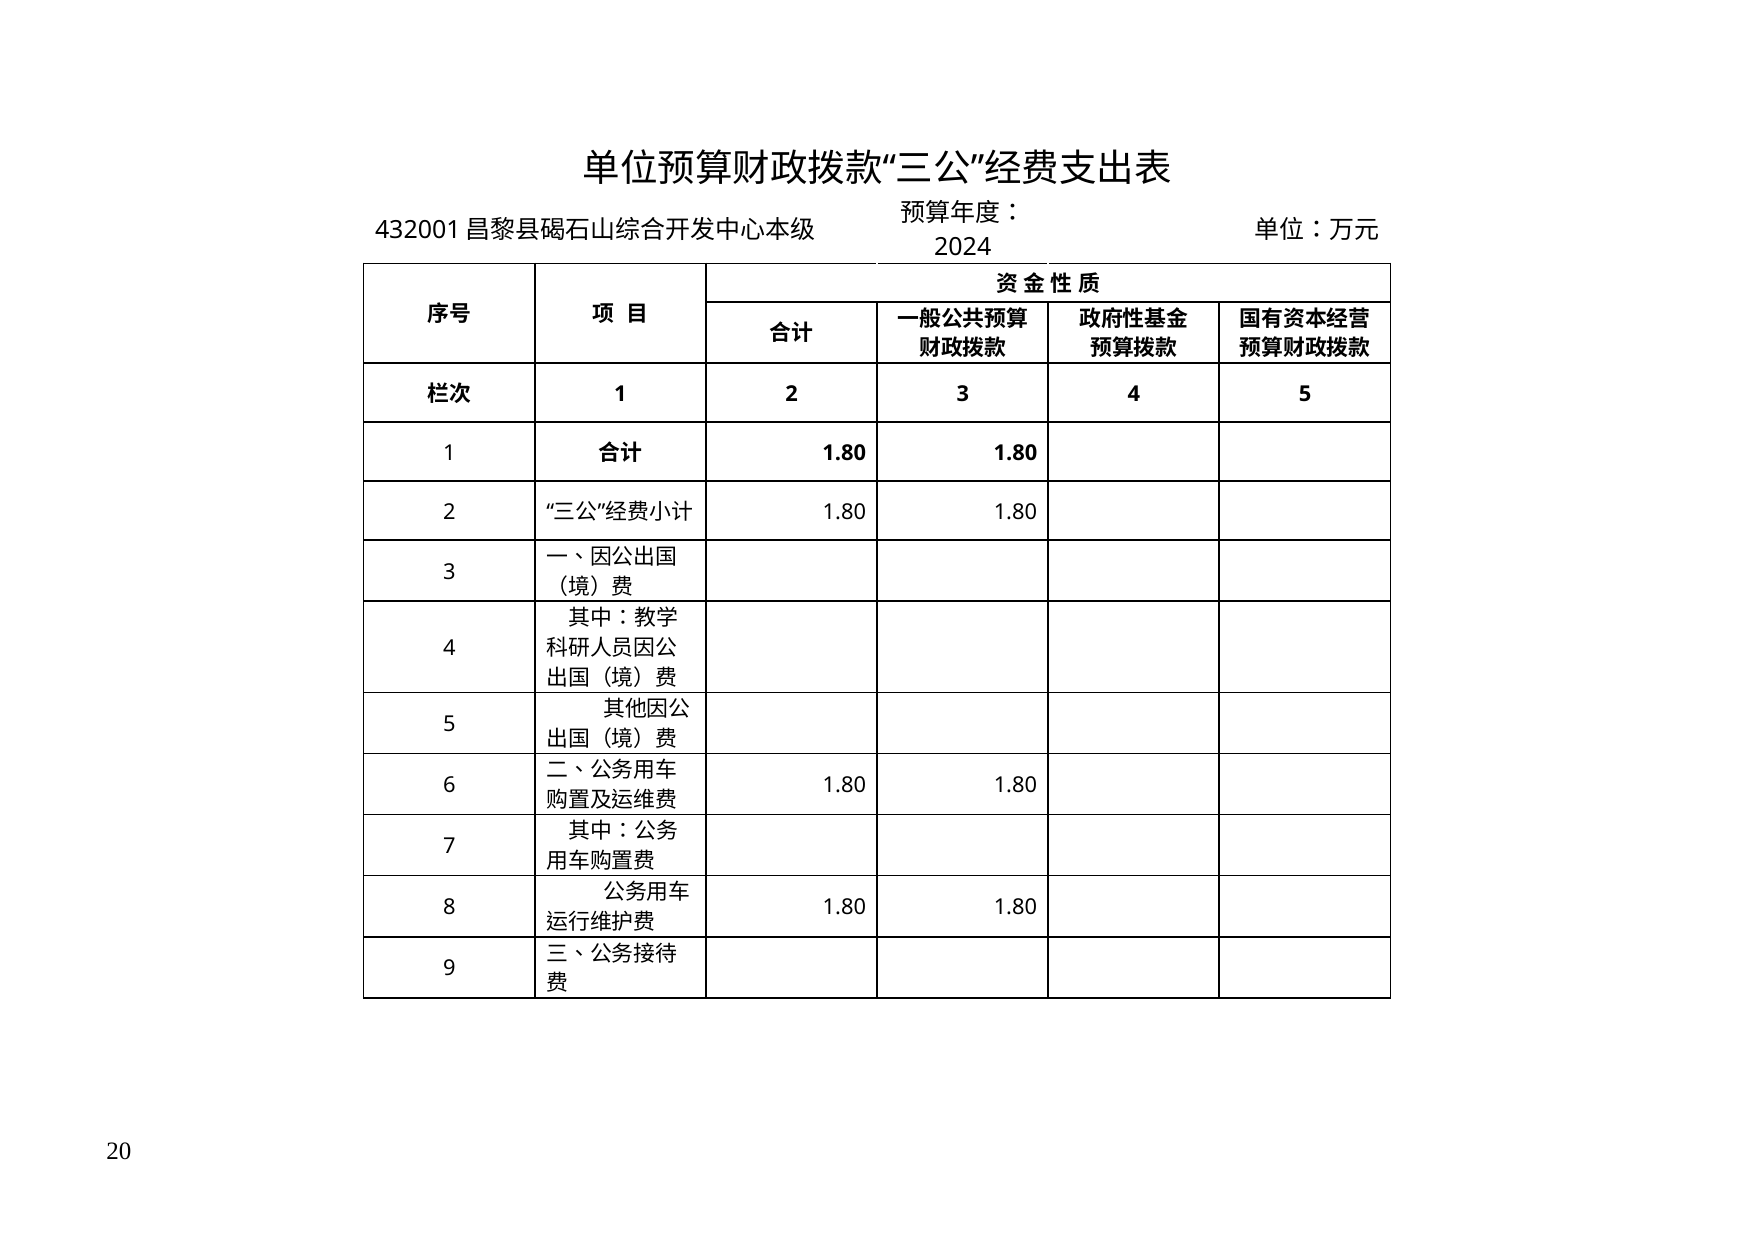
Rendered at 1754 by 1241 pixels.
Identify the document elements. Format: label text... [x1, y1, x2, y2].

table_cell 1 [536, 364, 705, 421]
table_cell 5 [364, 693, 534, 752]
table_cell [1049, 602, 1218, 691]
table_cell [1220, 815, 1390, 875]
table_cell 一、因公出国（境）费 [536, 541, 705, 600]
table_cell [1049, 482, 1218, 539]
table_cell “三公”经费小计 [536, 482, 705, 539]
table_header 单位：万元 [1049, 195, 1390, 262]
table_cell [1220, 938, 1390, 997]
table_cell [707, 938, 876, 997]
table_cell [878, 541, 1047, 600]
table_cell [1049, 423, 1218, 480]
table_cell 合计 [707, 303, 876, 362]
table_cell 2 [364, 482, 534, 539]
table_cell [1220, 482, 1390, 539]
table_cell [878, 815, 1047, 875]
table_cell 序号 [364, 264, 534, 362]
table_cell [1220, 754, 1390, 814]
table_cell [1049, 876, 1218, 936]
table_cell 8 [364, 876, 534, 936]
table_cell 1.80 [707, 482, 876, 539]
table_cell [1049, 541, 1218, 600]
table_cell [1220, 876, 1390, 936]
table_cell 国有资本经营 预算财政拨款 [1220, 303, 1390, 362]
table_cell 1.80 [878, 423, 1047, 480]
table_cell [1220, 541, 1390, 600]
table_cell [1220, 602, 1390, 691]
table_cell 1 [364, 423, 534, 480]
table_cell 1.80 [878, 754, 1047, 814]
text 单位预算财政拨款“三公”经费支出表 [106, 142, 1648, 193]
table_cell 政府性基金 预算拨款 [1049, 303, 1218, 362]
table_cell [878, 938, 1047, 997]
table_cell [1049, 938, 1218, 997]
table_cell 1.80 [707, 423, 876, 480]
table_cell 6 [364, 754, 534, 814]
table_cell [1220, 423, 1390, 480]
table_cell 其中：教学科研人员因公出国（境）费 [536, 602, 705, 691]
table_cell 4 [1049, 364, 1218, 421]
table_cell 2 [707, 364, 876, 421]
table_cell [707, 693, 876, 752]
table_cell 1.80 [878, 876, 1047, 936]
table_cell 3 [364, 541, 534, 600]
table_cell [707, 541, 876, 600]
table_cell 公务用车运行维护费 [536, 876, 705, 936]
table_cell 二、公务用车购置及运维费 [536, 754, 705, 814]
table_cell 资 金 性 质 [707, 264, 1390, 301]
table_cell [1220, 693, 1390, 752]
table_cell [878, 693, 1047, 752]
table_cell [707, 815, 876, 875]
table_header 预算年度：2024 [878, 195, 1047, 262]
table_cell 9 [364, 938, 534, 997]
table_cell 三、公务接待费 [536, 938, 705, 997]
table_cell [1049, 754, 1218, 814]
table_cell [1049, 693, 1218, 752]
table_cell 1.80 [878, 482, 1047, 539]
table_cell 7 [364, 815, 534, 875]
table_cell 其他因公出国（境）费 [536, 693, 705, 752]
table_cell [1049, 815, 1218, 875]
table_header 432001昌黎县碣石山综合开发中心本级 [364, 195, 876, 262]
table_cell 项 目 [536, 264, 705, 362]
table_cell 栏次 [364, 364, 534, 421]
table_cell 一般公共预算 财政拨款 [878, 303, 1047, 362]
table_cell [878, 602, 1047, 691]
table_cell 4 [364, 602, 534, 691]
table_cell 5 [1220, 364, 1390, 421]
table_cell [707, 602, 876, 691]
table_cell 1.80 [707, 754, 876, 814]
table_cell 3 [878, 364, 1047, 421]
table_cell 合计 [536, 423, 705, 480]
table_cell 1.80 [707, 876, 876, 936]
table_cell 其中：公务用车购置费 [536, 815, 705, 875]
